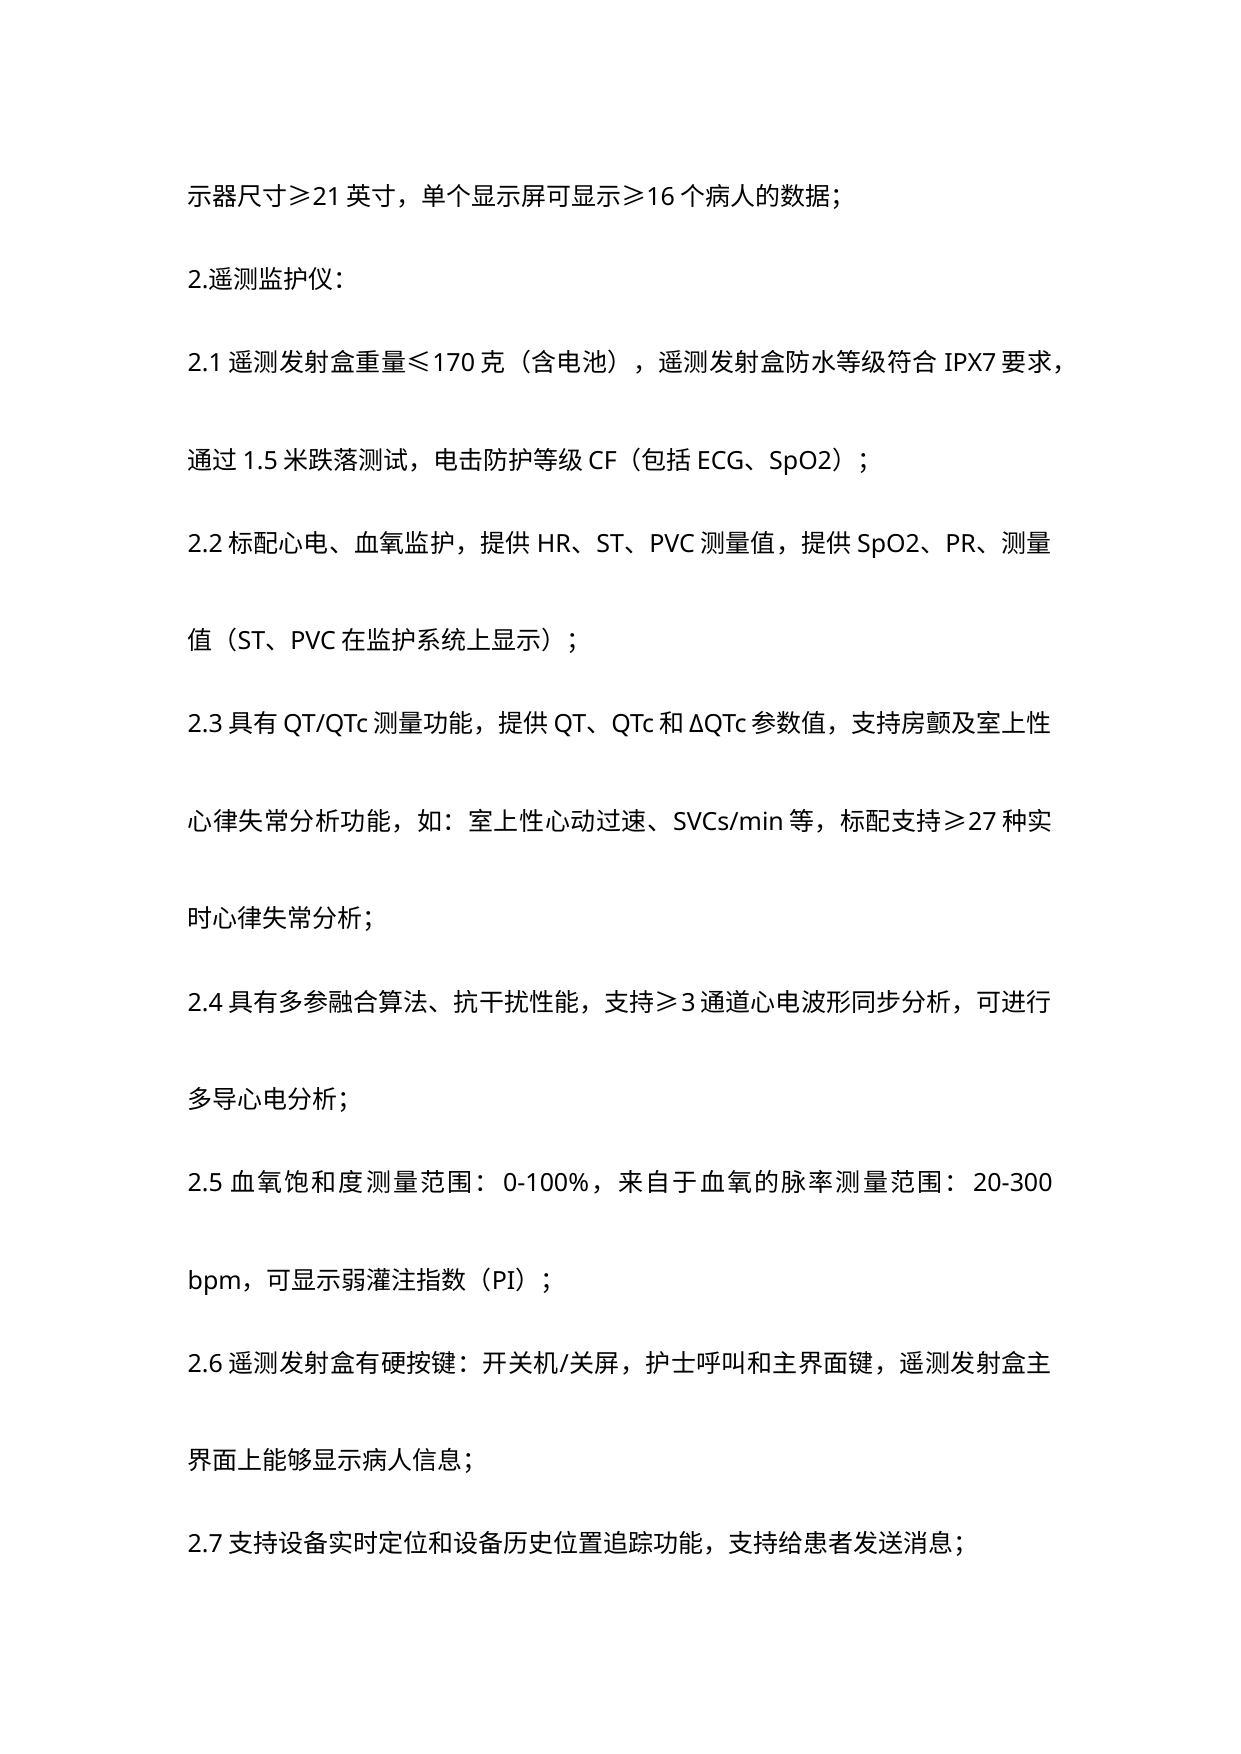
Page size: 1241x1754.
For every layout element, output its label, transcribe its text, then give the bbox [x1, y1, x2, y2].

text 2.7支持设备实时定位和设备历史位置追踪功能，支持给患者发送消息； [187, 1509, 1053, 1574]
text 2.1遥测发射盒重量≤170克（含电池），遥测发射盒防水等级符合IPX7要求，通过1.5米跌落测试，电击防护等级CF（包括ECG、SpO2）； [187, 328, 1053, 491]
text 2.3具有QT/QTc测量功能，提供QT、QTc和ΔQTc参数值，支持房颤及室上性心律失常分析功能，如：室上性心动过速、SVCs/min等，标配支持≥27种实时心律失常分析； [187, 689, 1053, 949]
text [187, 162, 1053, 227]
text 2.6遥测发射盒有硬按键：开关机/关屏，护士呼叫和主界面键，遥测发射盒主界面上能够显示病人信息； [187, 1329, 1053, 1491]
text 2.4具有多参融合算法、抗干扰性能，支持≥3通道心电波形同步分析，可进行多导心电分析； [187, 968, 1053, 1130]
text 2.2标配心电、血氧监护，提供HR、ST、PVC测量值，提供SpO2、PR、测量值（ST、PVC在监护系统上显示）； [187, 509, 1053, 671]
text 2.5血氧饱和度测量范围：0-100%，来自于血氧的脉率测量范围：20-300 bpm，可显示弱灌注指数（PI）； [187, 1148, 1053, 1311]
text 2.遥测监护仪： [187, 245, 1053, 310]
